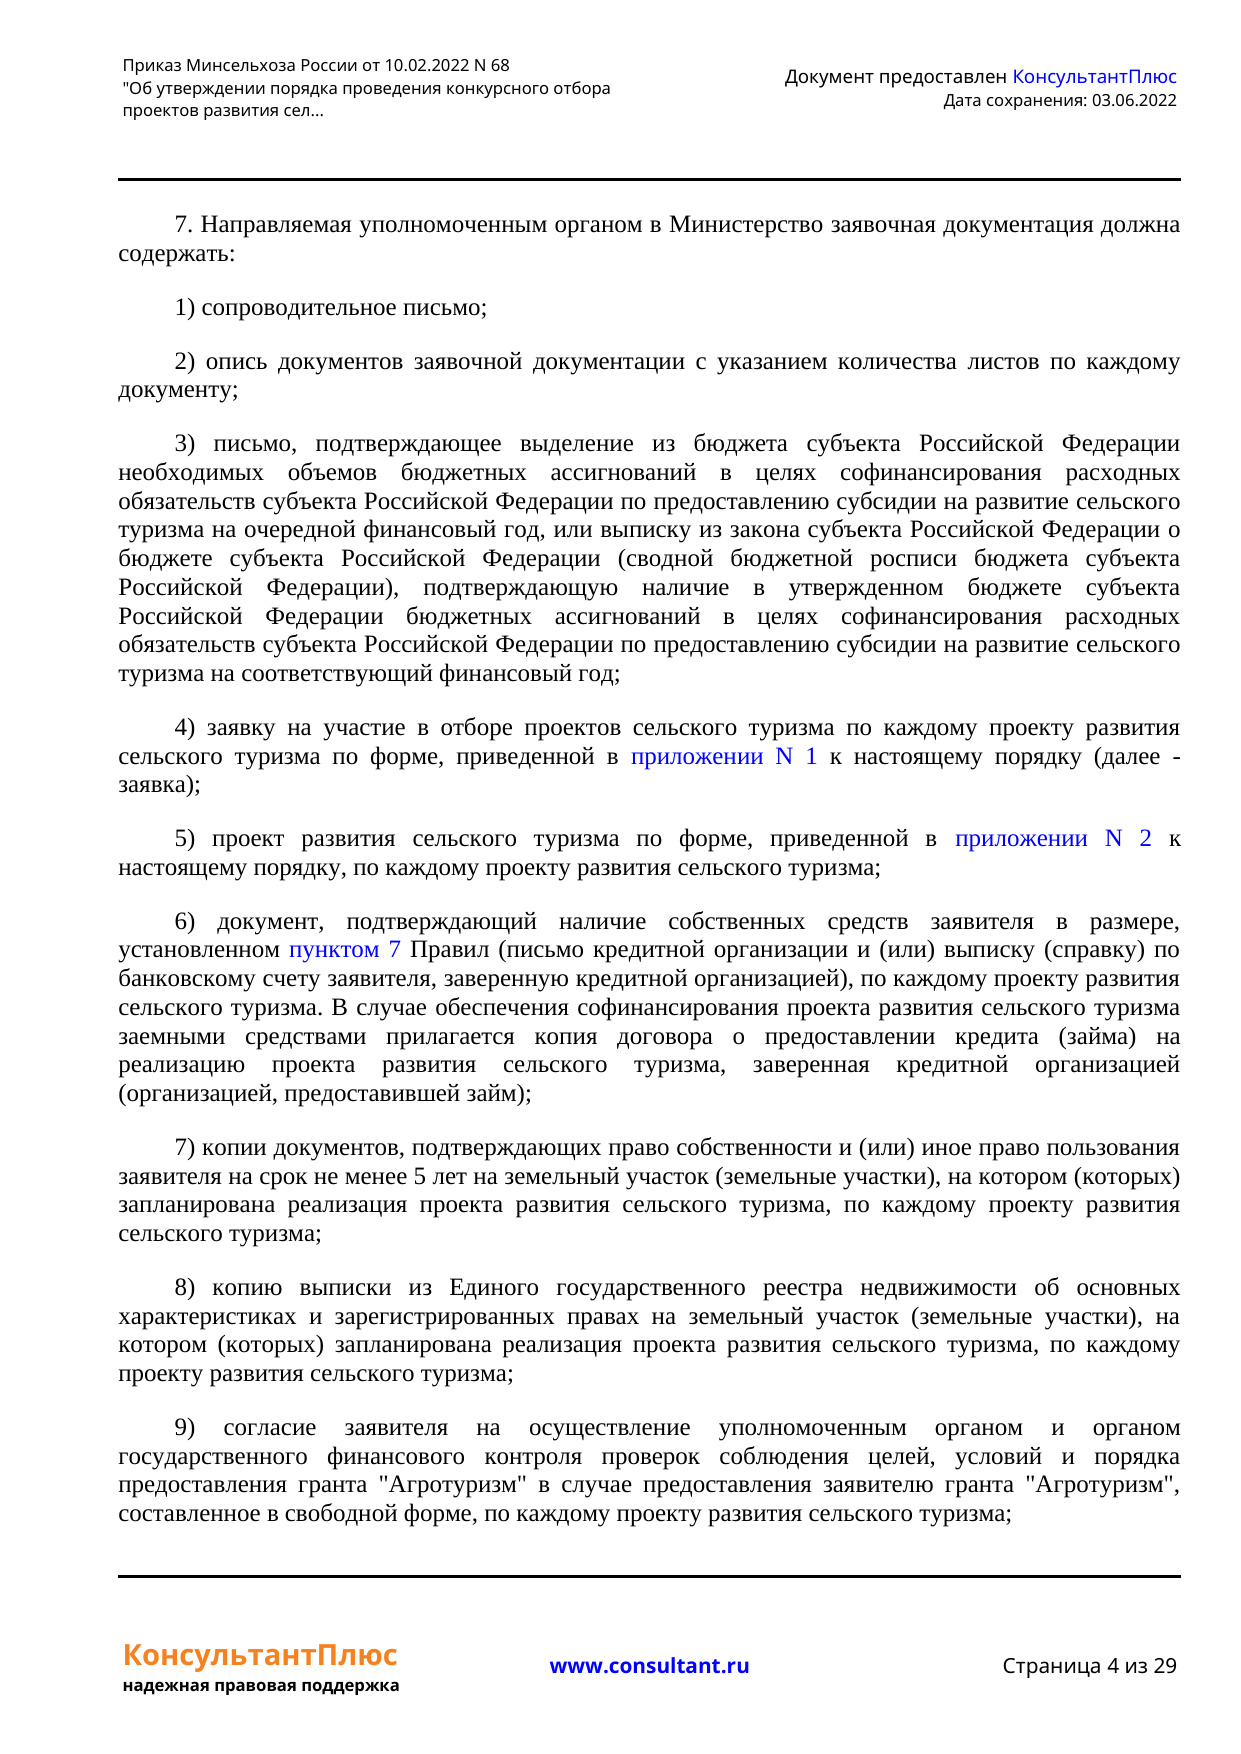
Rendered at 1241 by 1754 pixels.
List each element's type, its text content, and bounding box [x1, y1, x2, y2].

text 8) копию выписки из Единого государственного реестра недвижимости об основных характеристиках и зарегистрированных правах на земельный участок (земельные участки), на котором (которых) запланирована реализация проекта развития сельского туризма, по каждому проекту развития сельского туризма; [118, 1272, 1181, 1387]
text 5) проект развития сельского туризма по форме, приведенной в приложении N 2 к настоящему порядку, по каждому проекту развития сельского туризма; [118, 823, 1181, 881]
text 2) опись документов заявочной документации с указанием количества листов по каждому документу; [118, 346, 1181, 403]
text 6) документ, подтверждающий наличие собственных средств заявителя в размере, установленном пунктом 7 Правил (письмо кредитной организации и (или) выписку (справку) по банковскому счету заявителя, заверенную кредитной организацией), по каждому проекту развития сельского туризма. В случае обеспечения софинансирования проекта развития сельского туризма заемными средствами прилагается копия договора о предоставлении кредита (займа) на реализацию проекта развития сельского туризма, заверенная кредитной организацией (организацией, предоставившей займ); [118, 906, 1181, 1107]
text 3) письмо, подтверждающее выделение из бюджета субъекта Российской Федерации необходимых объемов бюджетных ассигнований в целях софинансирования расходных обязательств субъекта Российской Федерации по предоставлению субсидии на развитие сельского туризма на очередной финансовый год, или выписку из закона субъекта Российской Федерации о бюджете субъекта Российской Федерации (сводной бюджетной росписи бюджета субъекта Российской Федерации), подтверждающую наличие в утвержденном бюджете субъекта Российской Федерации бюджетных ассигнований в целях софинансирования расходных обязательств субъекта Российской Федерации по предоставлению субсидии на развитие сельского туризма на соответствующий финансовый год; [118, 428, 1181, 687]
text 1) сопроводительное письмо; [118, 292, 1181, 321]
text 4) заявку на участие в отборе проектов сельского туризма по каждому проекту развития сельского туризма по форме, приведенной в приложении N 1 к настоящему порядку (далее - заявка); [118, 712, 1181, 798]
text 7) копии документов, подтверждающих право собственности и (или) иное право пользования заявителя на срок не менее 5 лет на земельный участок (земельные участки), на котором (которых) запланирована реализация проекта развития сельского туризма, по каждому проекту развития сельского туризма; [118, 1132, 1181, 1247]
text 7. Направляемая уполномоченным органом в Министерство заявочная документация должна содержать: [118, 209, 1181, 267]
text 9) согласие заявителя на осуществление уполномоченным органом и органом государственного финансового контроля проверок соблюдения целей, условий и порядка предоставления гранта "Агротуризм" в случае предоставления заявителю гранта "Агротуризм", составленное в свободной форме, по каждому проекту развития сельского туризма; [118, 1412, 1181, 1527]
